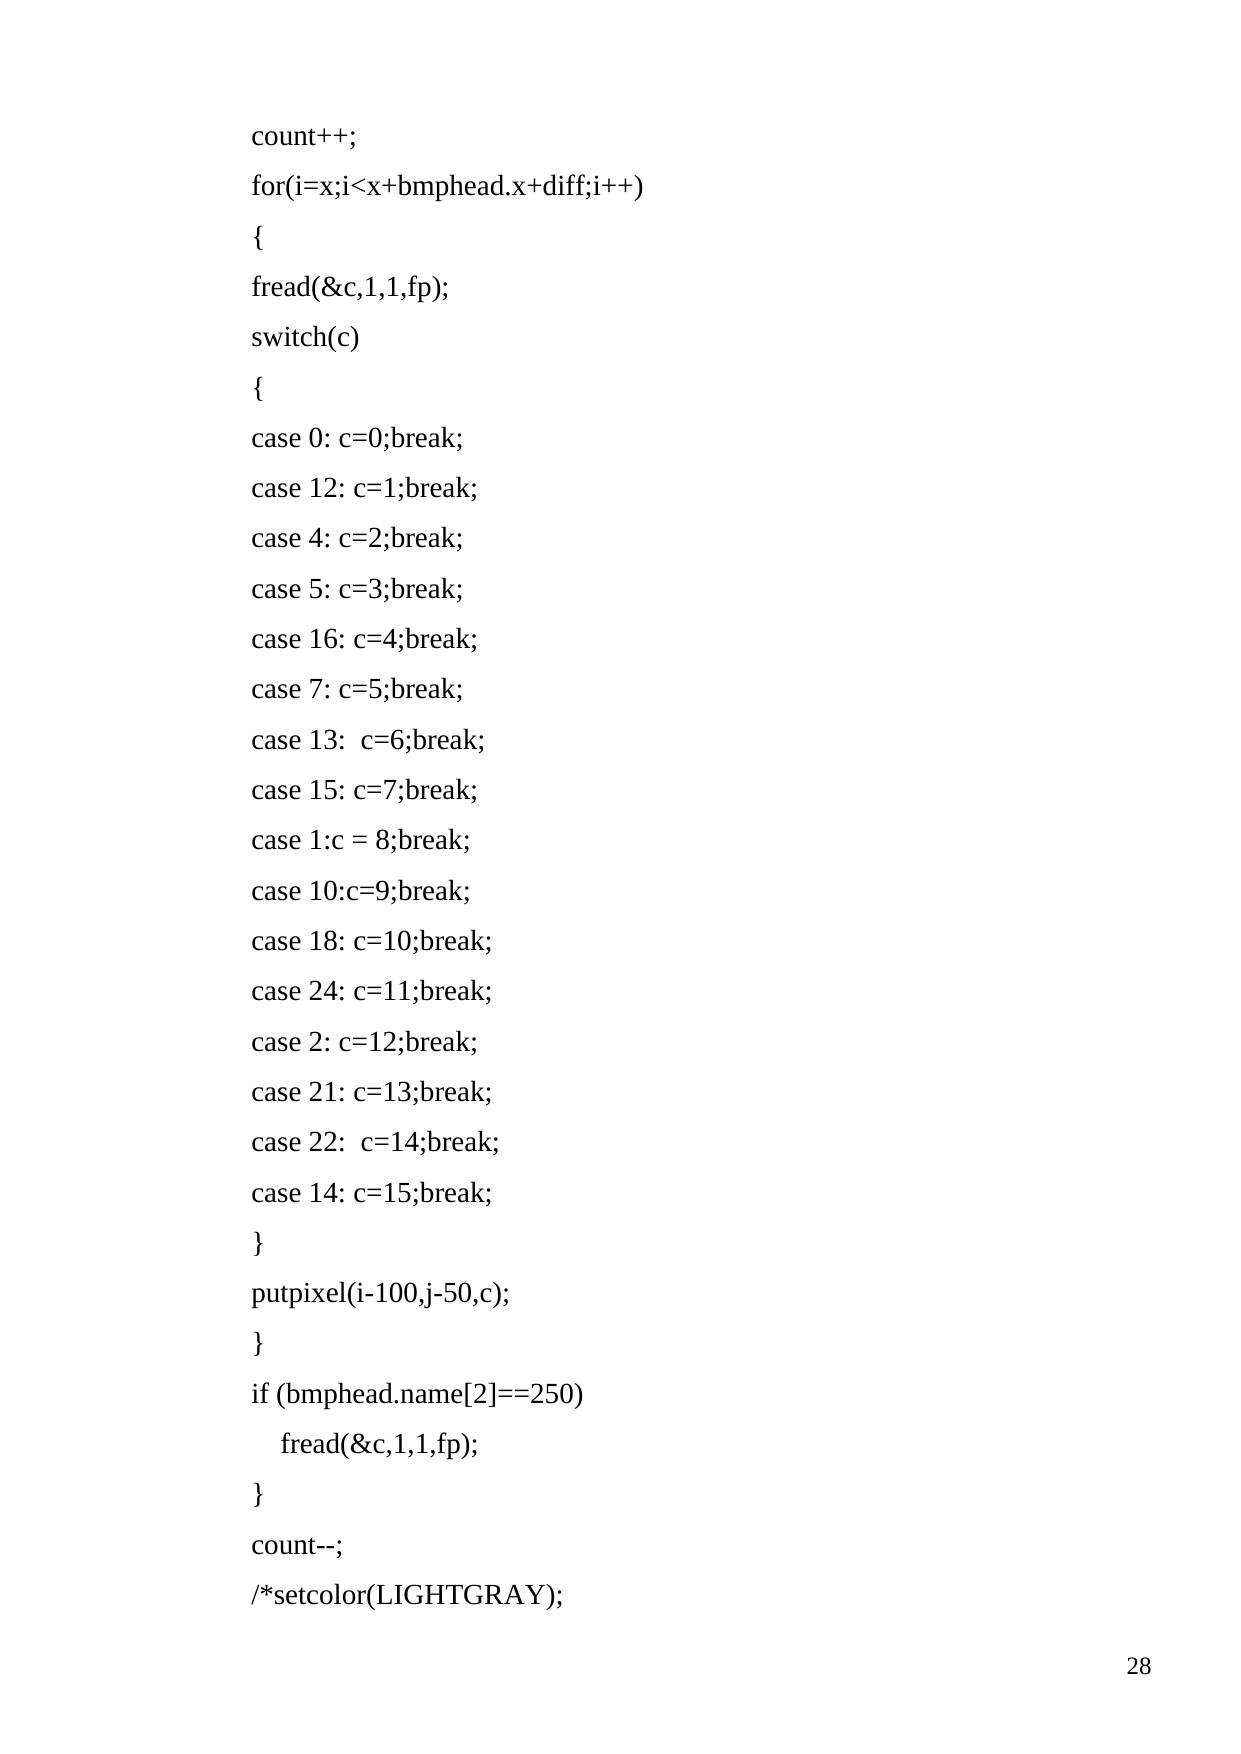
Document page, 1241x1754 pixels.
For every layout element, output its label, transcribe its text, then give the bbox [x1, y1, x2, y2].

text switch(c) [177, 319, 1152, 353]
text fread(&c,1,1,fp); [177, 1426, 1152, 1460]
text case 22: c=14;break; [177, 1124, 1152, 1158]
text case 21: c=13;break; [177, 1074, 1152, 1108]
text putpixel(i-100,j-50,c); [177, 1275, 1152, 1309]
text case 13: c=6;break; [177, 722, 1152, 755]
text count++; [177, 118, 1152, 152]
text } [177, 1326, 1152, 1359]
text for(i=x;i<x+bmphead.x+diff;i++) [177, 168, 1152, 202]
text case 1:c = 8;break; [177, 822, 1152, 856]
text /*setcolor(LIGHTGRAY); [177, 1577, 1152, 1611]
text fread(&c,1,1,fp); [177, 269, 1152, 303]
text case 18: c=10;break; [177, 923, 1152, 957]
text case 0: c=0;break; [177, 420, 1152, 453]
text { [177, 370, 1152, 403]
text { [177, 219, 1152, 252]
text case 5: c=3;break; [177, 571, 1152, 604]
text case 2: c=12;break; [177, 1024, 1152, 1057]
text case 16: c=4;break; [177, 621, 1152, 655]
text case 10:c=9;break; [177, 873, 1152, 906]
text count--; [177, 1527, 1152, 1560]
text case 14: c=15;break; [177, 1175, 1152, 1208]
text } [177, 1477, 1152, 1510]
text if (bmphead.name[2]==250) [177, 1376, 1152, 1409]
text case 7: c=5;break; [177, 672, 1152, 705]
text case 24: c=11;break; [177, 973, 1152, 1007]
text case 15: c=7;break; [177, 772, 1152, 806]
text case 4: c=2;break; [177, 521, 1152, 554]
text case 12: c=1;break; [177, 470, 1152, 504]
text } [177, 1225, 1152, 1258]
